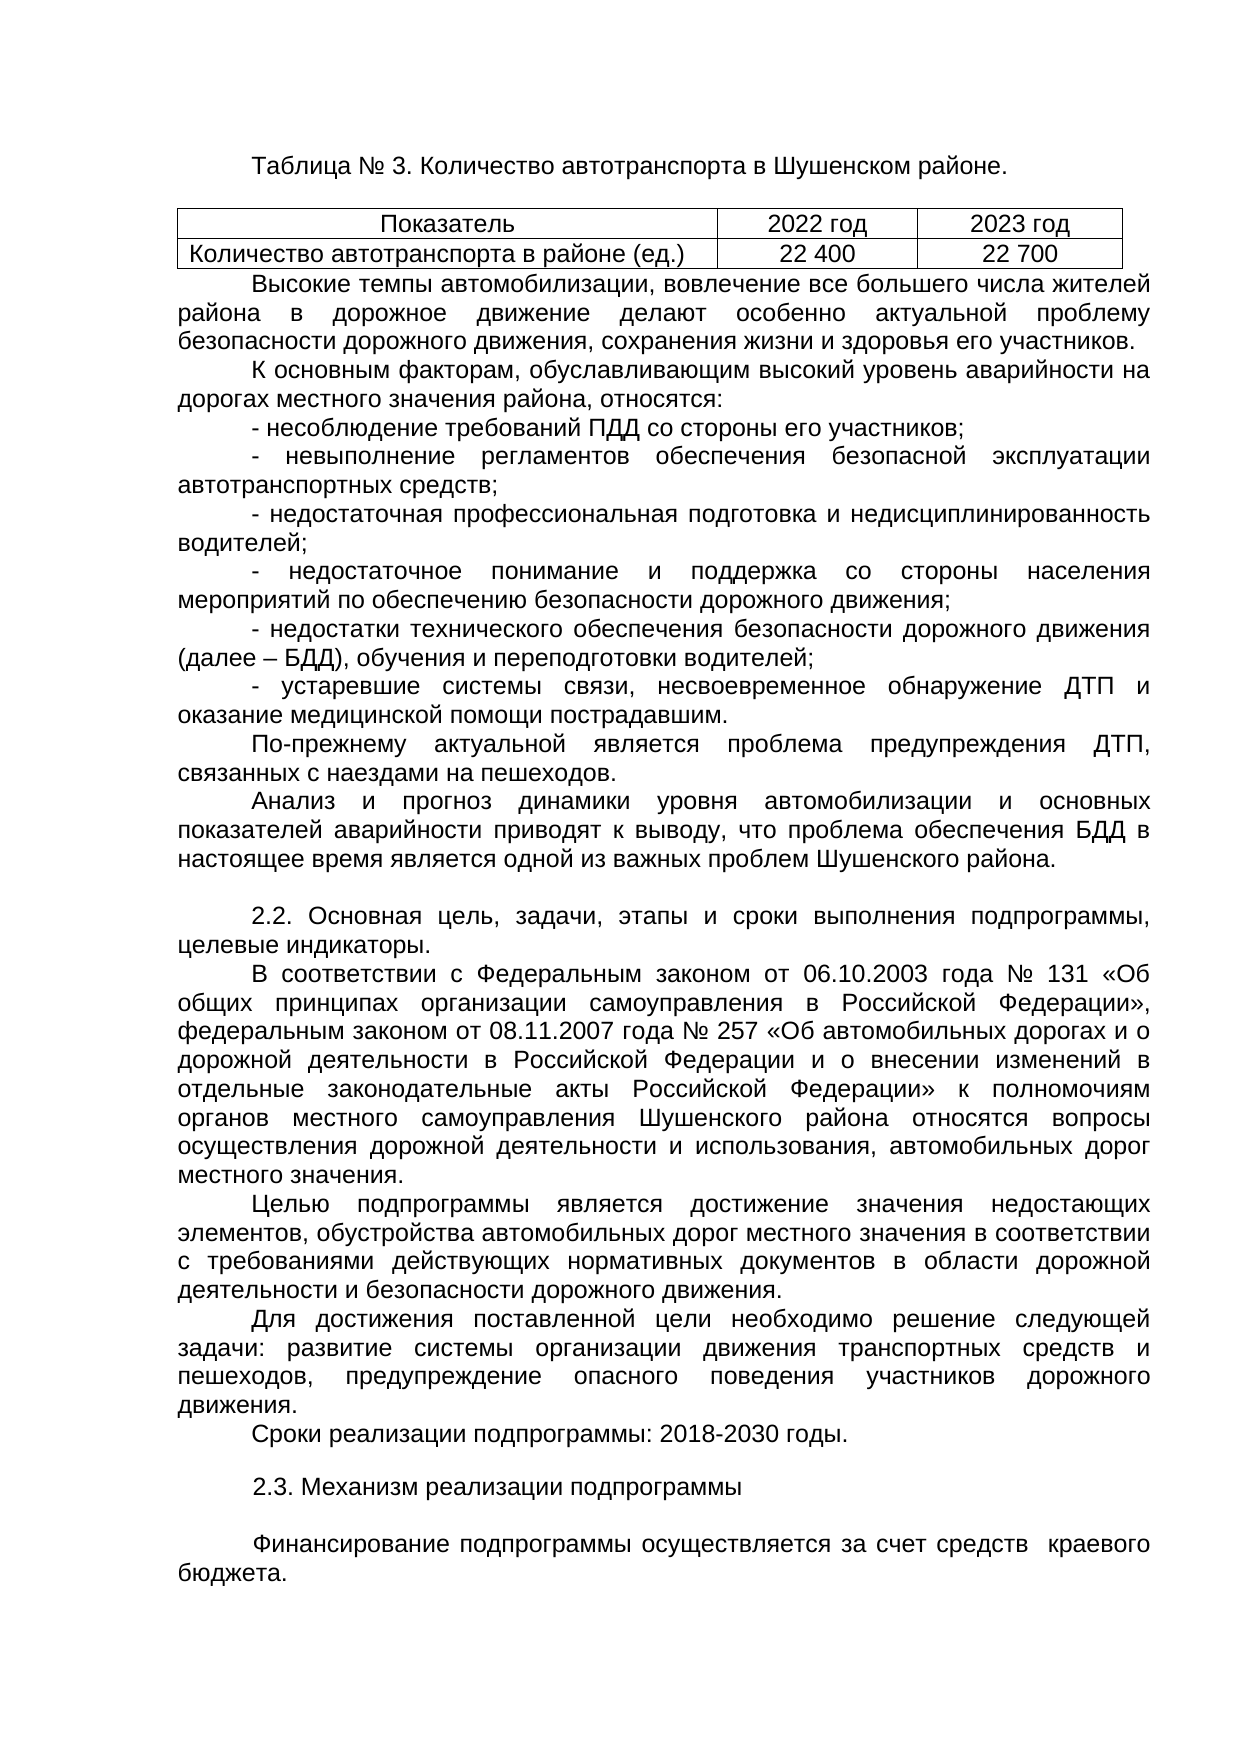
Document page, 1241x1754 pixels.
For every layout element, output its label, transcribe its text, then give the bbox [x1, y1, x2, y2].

table_cell Количество автотранспорта в районе (ед.) [178, 239, 717, 268]
text Таблица № 3. Количество автотранспорта в Шушенском районе. [177, 151, 1152, 179]
text - несоблюдение требований ПДД со стороны его участников; [177, 413, 1152, 441]
text Для достижения поставленной цели необходимо решение следующей задачи: развитие системы организации движения транспортных средств и пешеходов, предупреждение опасного поведения участников дорожного движения. [177, 1304, 1152, 1419]
table_header 2022 год [718, 209, 917, 238]
table_header 2023 год [918, 209, 1122, 238]
text - недостаточная профессиональная подготовка и недисциплинированность водителей; [177, 499, 1152, 556]
text По-прежнему актуальной является проблема предупреждения ДТП, связанных с наездами на пешеходов. [177, 729, 1152, 786]
text - недостаточное понимание и поддержка со стороны населения мероприятий по обеспечению безопасности дорожного движения; [177, 556, 1152, 614]
text Высокие темпы автомобилизации, вовлечение все большего числа жителей района в дорожное движение делают особенно актуальной проблему безопасности дорожного движения, сохранения жизни и здоровья его участников. [177, 269, 1152, 355]
text К основным факторам, обуславливающим высокий уровень аварийности на дорогах местного значения района, относятся: [177, 355, 1152, 413]
text 2.2. Основная цель, задачи, этапы и сроки выполнения подпрограммы, целевые индикаторы. [177, 901, 1152, 959]
table_cell 22 400 [718, 239, 917, 268]
text - невыполнение регламентов обеспечения безопасной эксплуатации автотранспортных средств; [177, 441, 1152, 499]
text Финансирование подпрограммы осуществляется за счет средств краевого бюджета. [177, 1529, 1152, 1587]
text - недостатки технического обеспечения безопасности дорожного движения (далее – БДД), обучения и переподготовки водителей; [177, 614, 1152, 671]
text В соответствии с Федеральным законом от 06.10.2003 года № 131 «Об общих принципах организации самоуправления в Российской Федерации», федеральным законом от 08.11.2007 года № 257 «Об автомобильных дорогах и о дорожной деятельности в Российской Федерации и о внесении изменений в отдельные законодательные акты Российской Федерации» к полномочиям органов местного самоуправления Шушенского района относятся вопросы осуществления дорожной деятельности и использования, автомобильных дорог местного значения. [177, 959, 1152, 1189]
text Анализ и прогноз динамики уровня автомобилизации и основных показателей аварийности приводят к выводу, что проблема обеспечения БДД в настоящее время является одной из важных проблем Шушенского района. [177, 786, 1152, 873]
text Сроки реализации подпрограммы: 2018-2030 годы. [177, 1419, 1152, 1448]
text Целью подпрограммы является достижение значения недостающих элементов, обустройства автомобильных дорог местного значения в соответствии с требованиями действующих нормативных документов в области дорожной деятельности и безопасности дорожного движения. [177, 1189, 1152, 1304]
table_cell 22 700 [918, 239, 1122, 268]
text 2.3. Механизм реализации подпрограммы [177, 1472, 1152, 1500]
text - устаревшие системы связи, несвоевременное обнаружение ДТП и оказание медицинской помощи пострадавшим. [177, 671, 1152, 729]
table_header Показатель [178, 209, 717, 238]
